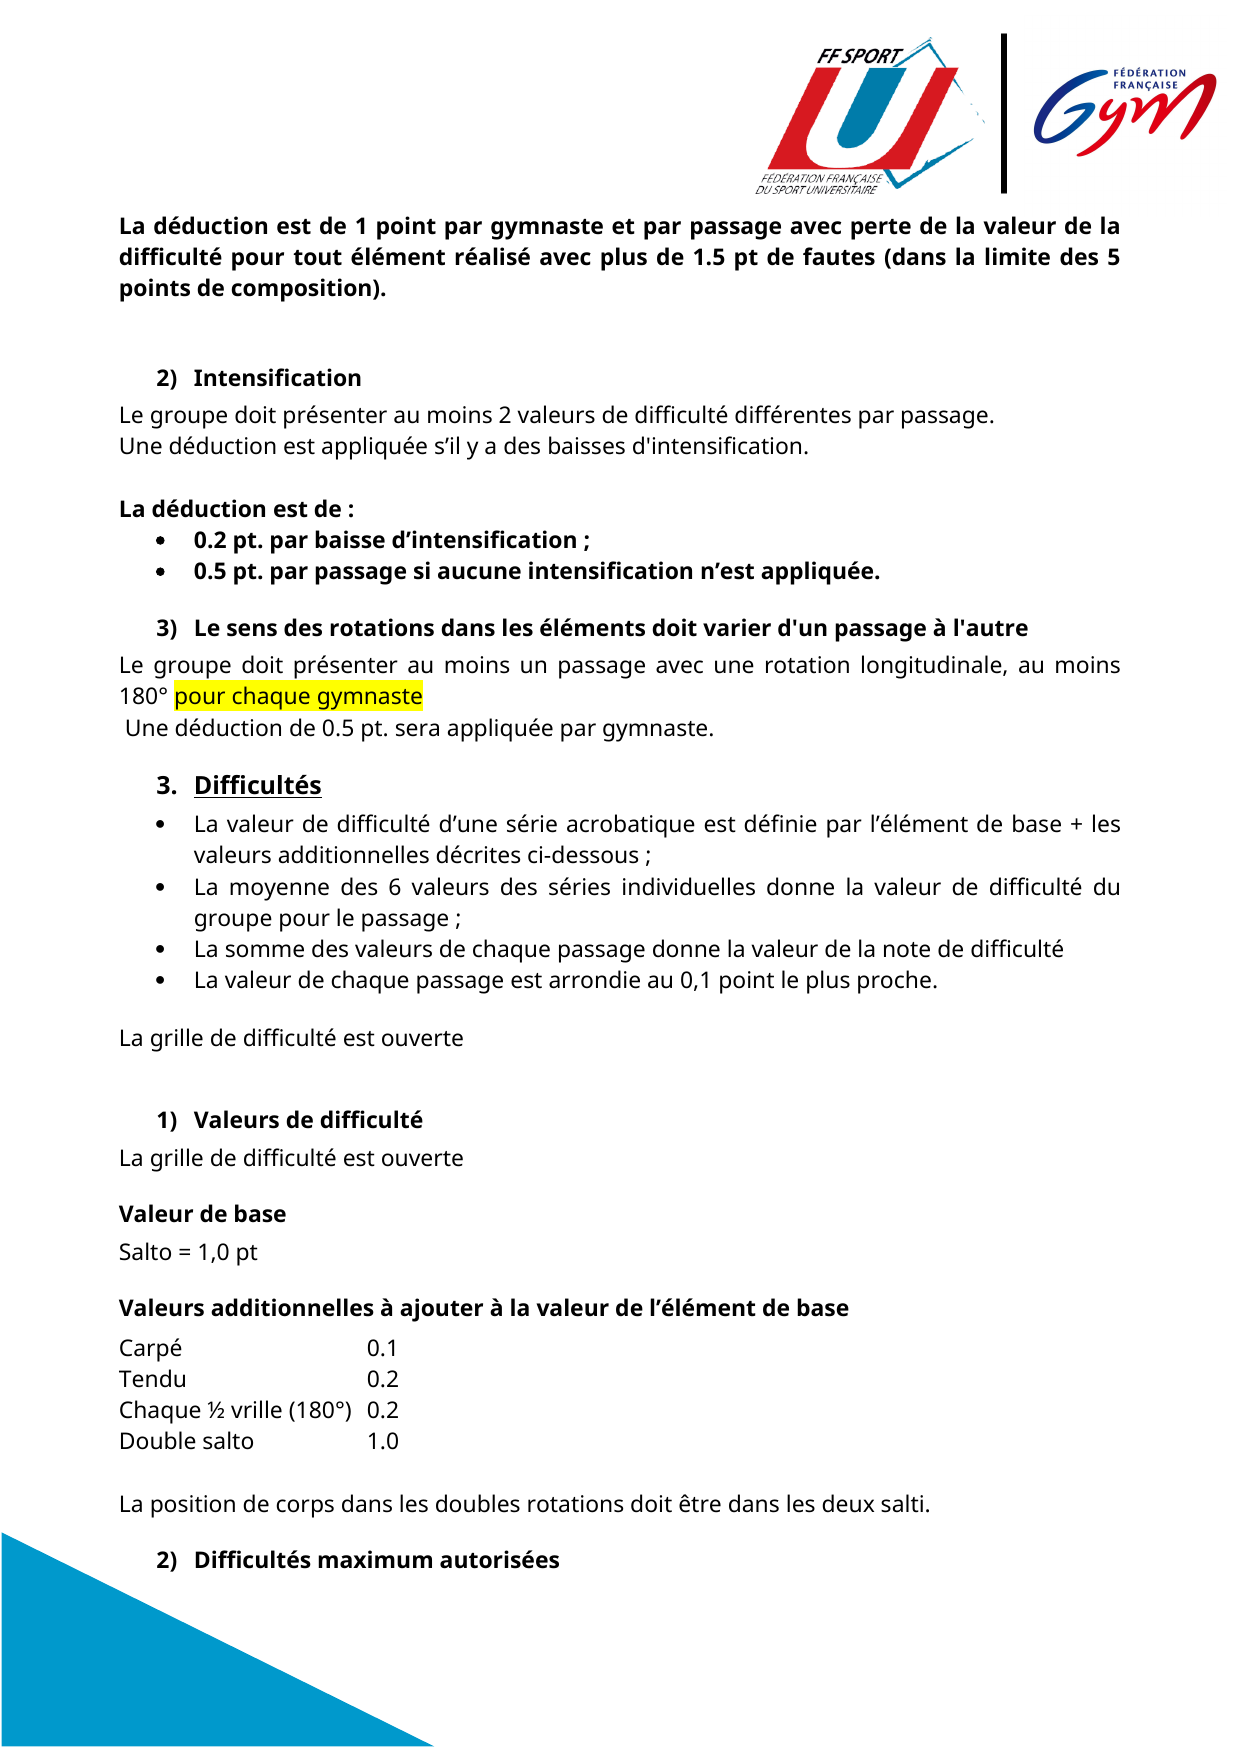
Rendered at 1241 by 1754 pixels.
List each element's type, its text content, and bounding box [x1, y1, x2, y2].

subtitle Difficultés [156, 768, 1123, 802]
table_header 0.1 [367, 1330, 473, 1363]
text Salto = 1,0 pt [119, 1236, 1123, 1267]
table_cell 0.2 [367, 1363, 473, 1394]
subtitle Difficultés maximum autorisées [156, 1544, 1123, 1575]
list La valeur de difficulté d’une série acrobatique est définie par l’élément de base + les valeurs additionnelles décrites ci-dessous ; [156, 808, 1123, 871]
list La somme des valeurs de chaque passage donne la valeur de la note de difficulté [156, 933, 1123, 964]
text La grille de difficulté est ouverte [119, 1022, 1123, 1053]
text La déduction est de : [119, 493, 1123, 524]
table_cell Double salto [119, 1425, 367, 1457]
subtitle Valeurs de difficulté [156, 1104, 1123, 1136]
table_header Carpé [119, 1330, 367, 1363]
table_cell Tendu [119, 1363, 367, 1394]
list 0.2 pt. par baisse d’intensification ; [156, 524, 1123, 555]
picture [1024, 15, 1227, 217]
subtitle Le sens des rotations dans les éléments doit varier d'un passage à l'autre [156, 611, 1123, 643]
list La moyenne des 6 valeurs des séries individuelles donne la valeur de difficulté du groupe pour le passage ; [156, 871, 1123, 933]
list 0.5 pt. par passage si aucune intensification n’est appliquée. [156, 555, 1123, 586]
text La grille de difficulté est ouverte [119, 1142, 1123, 1173]
table_cell Chaque ½ vrille (180°) [119, 1394, 367, 1425]
table_cell 0.2 [367, 1394, 473, 1425]
picture [1001, 33, 1007, 196]
subtitle Valeur de base [119, 1198, 1123, 1229]
text Une déduction est appliquée s’il y a des baisses d'intensification. [119, 430, 1123, 461]
text La déduction est de 1 point par gymnaste et par passage avec perte de la valeur de la difficulté pour tout élément réalisé avec plus de 1.5 pt de fautes (dans la limite des 5 points de composition). [119, 209, 1123, 303]
text La position de corps dans les doubles rotations doit être dans les deux salti. [119, 1488, 1123, 1519]
subtitle Valeurs additionnelles à ajouter à la valeur de l’élément de base [119, 1292, 1123, 1323]
text Le groupe doit présenter au moins 2 valeurs de difficulté différentes par passage. [119, 399, 1123, 430]
text Le groupe doit présenter au moins un passage avec une rotation longitudinale, au moins 180° pour chaque gymnaste [119, 649, 1123, 711]
list La valeur de chaque passage est arrondie au 0,1 point le plus proche. [156, 964, 1123, 996]
text Une déduction de 0.5 pt. sera appliquée par gymnaste. [119, 711, 1123, 743]
table_cell 1.0 [367, 1425, 473, 1457]
subtitle Intensification [156, 361, 1123, 393]
picture [755, 37, 985, 194]
